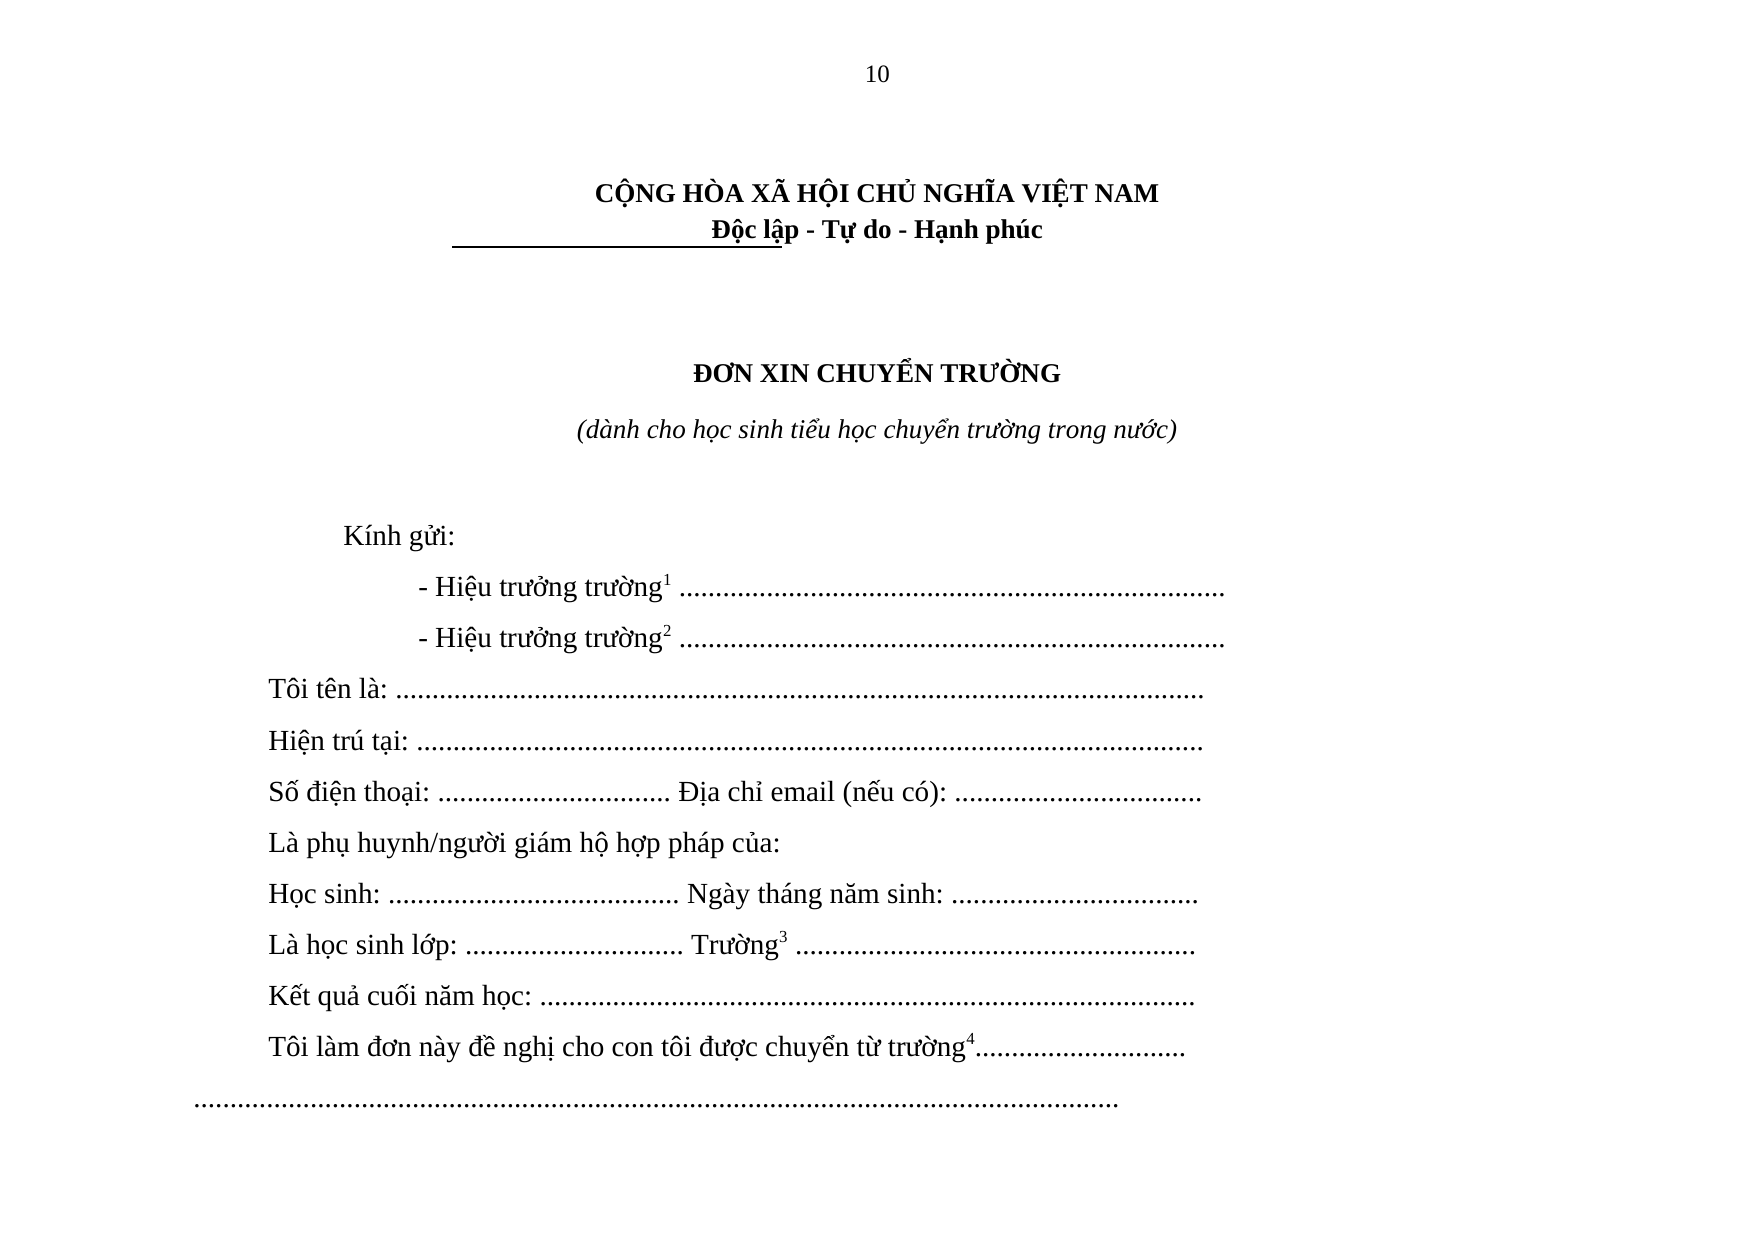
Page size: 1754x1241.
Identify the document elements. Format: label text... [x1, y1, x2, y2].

text Tôi làm đơn này đề nghị cho con tôi được chuyển từ trường4............................. [193, 1029, 1636, 1062]
text Là học sinh lớp: .............................. Trường3 ....................................................... [193, 927, 1636, 960]
text ĐƠN XIN CHUYỂN TRƯỜNG [118, 357, 1636, 388]
text CỘNG HÒA XÃ HỘI CHỦ NGHĨA VIỆT NAM Độc lập - Tự do - Hạnh phúc [118, 177, 1636, 283]
text - Hiệu trưởng trường1 ........................................................................... [343, 569, 1636, 603]
text (dành cho học sinh tiểu học chuyển trường trong nước) [118, 413, 1636, 444]
text Là phụ huynh/người giám hộ hợp pháp của: [193, 825, 1636, 858]
text Hiện trú tại: ............................................................................................................ [193, 723, 1636, 756]
text Số điện thoại: ................................ Địa chỉ email (nếu có): .................................. [193, 774, 1636, 807]
text - Hiệu trưởng trường2 ........................................................................... [343, 621, 1636, 654]
text Kết quả cuối năm học: .......................................................................................... [193, 978, 1636, 1011]
text Học sinh: ........................................ Ngày tháng năm sinh: .................................. [193, 876, 1636, 909]
text Tôi tên là: ............................................................................................................... [193, 672, 1636, 705]
text ............................................................................................................................... [118, 1080, 1636, 1113]
text Kính gửi: [268, 518, 1636, 552]
